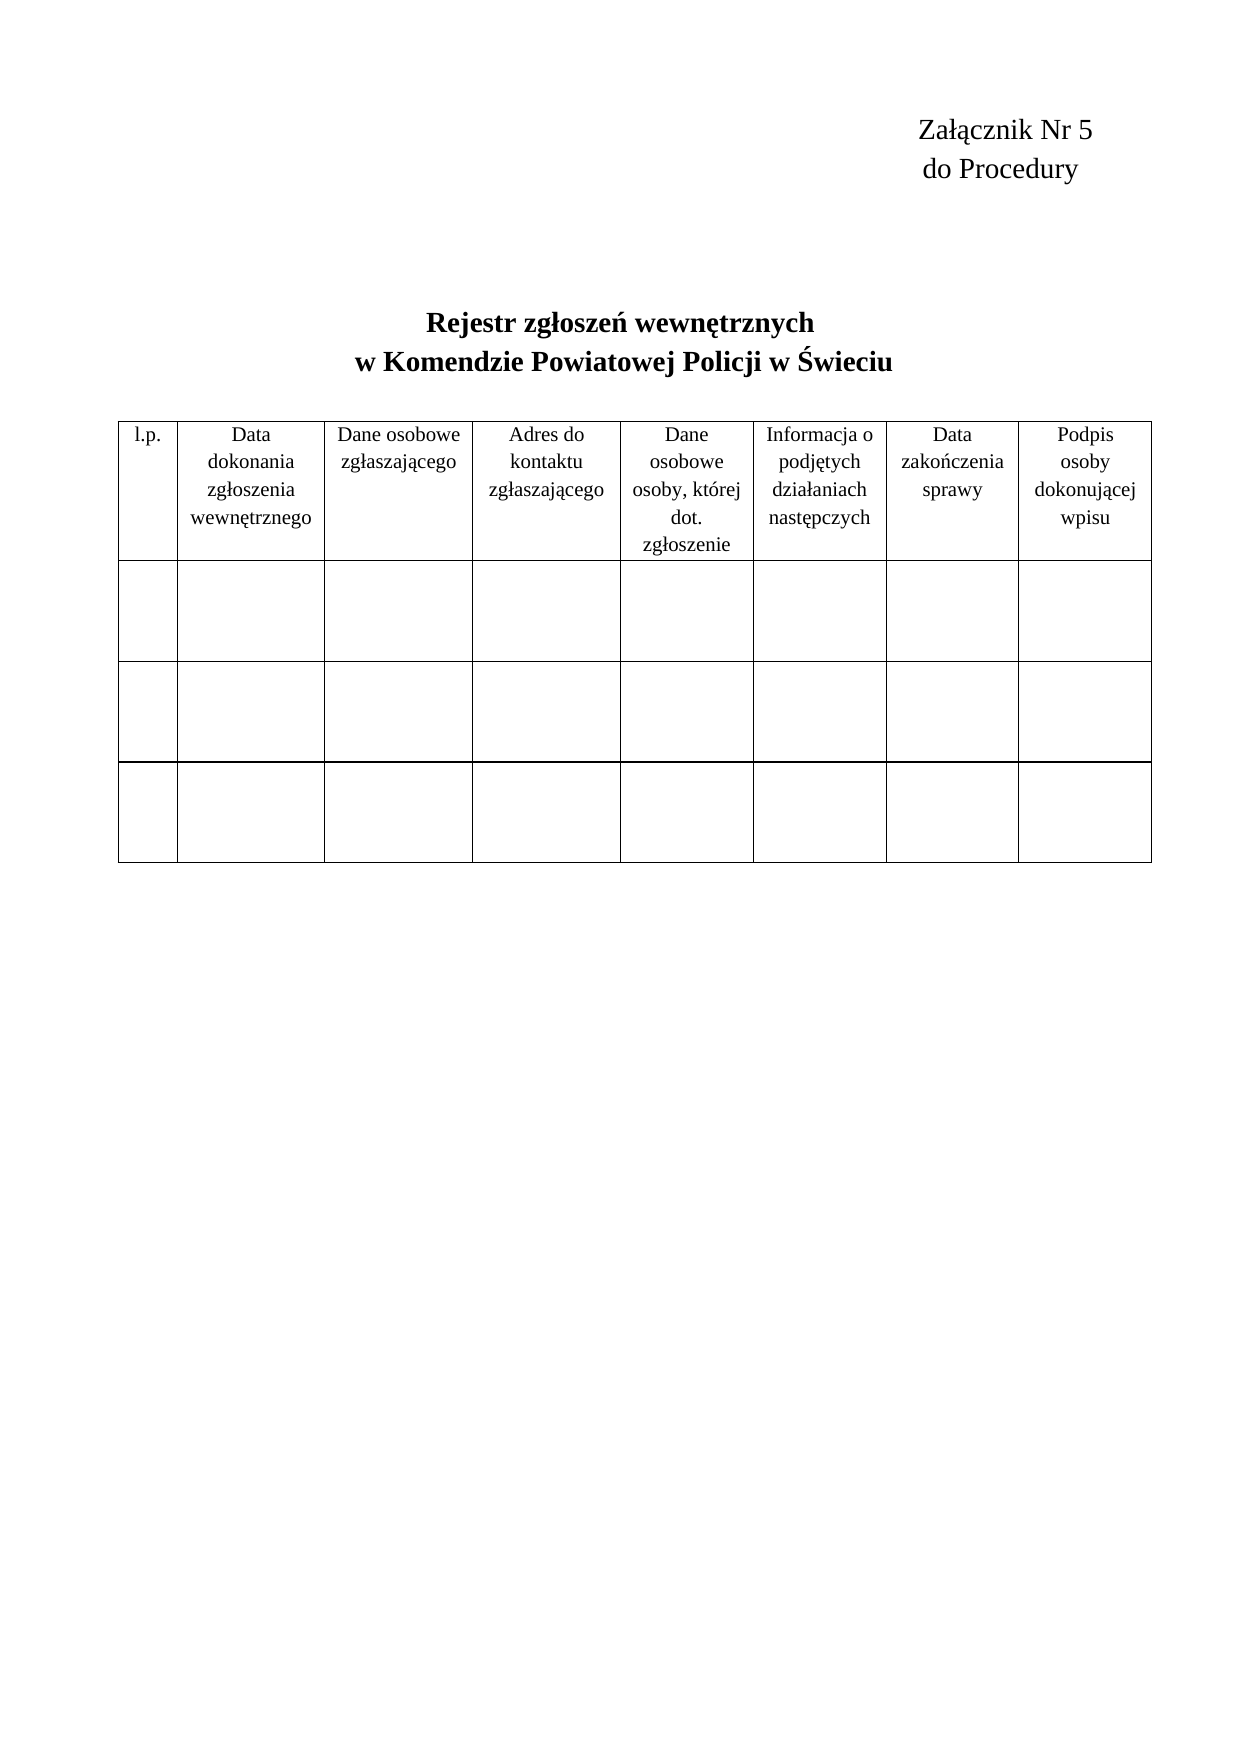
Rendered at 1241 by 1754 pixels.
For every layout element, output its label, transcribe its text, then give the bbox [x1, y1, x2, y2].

table_cell [887, 662, 1018, 761]
table_cell [1019, 561, 1151, 661]
text Załącznik Nr 5 [812, 112, 1093, 146]
table_cell [178, 763, 324, 862]
table_header Podpis osoby dokonującej wpisu [1019, 422, 1151, 560]
text w Komendzie Powiatowej Policji w Świeciu [148, 344, 1093, 377]
table_cell [473, 662, 620, 761]
table_header l.p. [119, 422, 177, 560]
table_cell [473, 561, 620, 661]
table_cell [887, 763, 1018, 862]
table_header Adres do kontaktu zgłaszającego [473, 422, 620, 560]
table_cell [473, 763, 620, 862]
table_cell [754, 561, 886, 661]
table_cell [178, 561, 324, 661]
table_cell [325, 561, 472, 661]
text do Procedury [812, 151, 1093, 184]
table_header Dane osobowe zgłaszającego [325, 422, 472, 560]
table_cell [119, 662, 177, 761]
table_cell [887, 561, 1018, 661]
table_cell [325, 662, 472, 761]
table_cell [325, 763, 472, 862]
table_cell [178, 662, 324, 761]
table_header Data zakończenia sprawy [887, 422, 1018, 560]
table_cell [1019, 662, 1151, 761]
table_cell [119, 763, 177, 862]
table_header Dane osobowe osoby, której dot. zgłoszenie [621, 422, 753, 560]
table_header Data dokonania zgłoszenia wewnętrznego [178, 422, 324, 560]
table_cell [621, 763, 753, 862]
table_header Informacja o podjętych działaniach następczych [754, 422, 886, 560]
table_cell [754, 763, 886, 862]
table_cell [119, 561, 177, 661]
table_cell [621, 662, 753, 761]
table_cell [754, 662, 886, 761]
table_cell [621, 561, 753, 661]
table_cell [1019, 763, 1151, 862]
text Rejestr zgłoszeń wewnętrznych [148, 305, 1093, 339]
